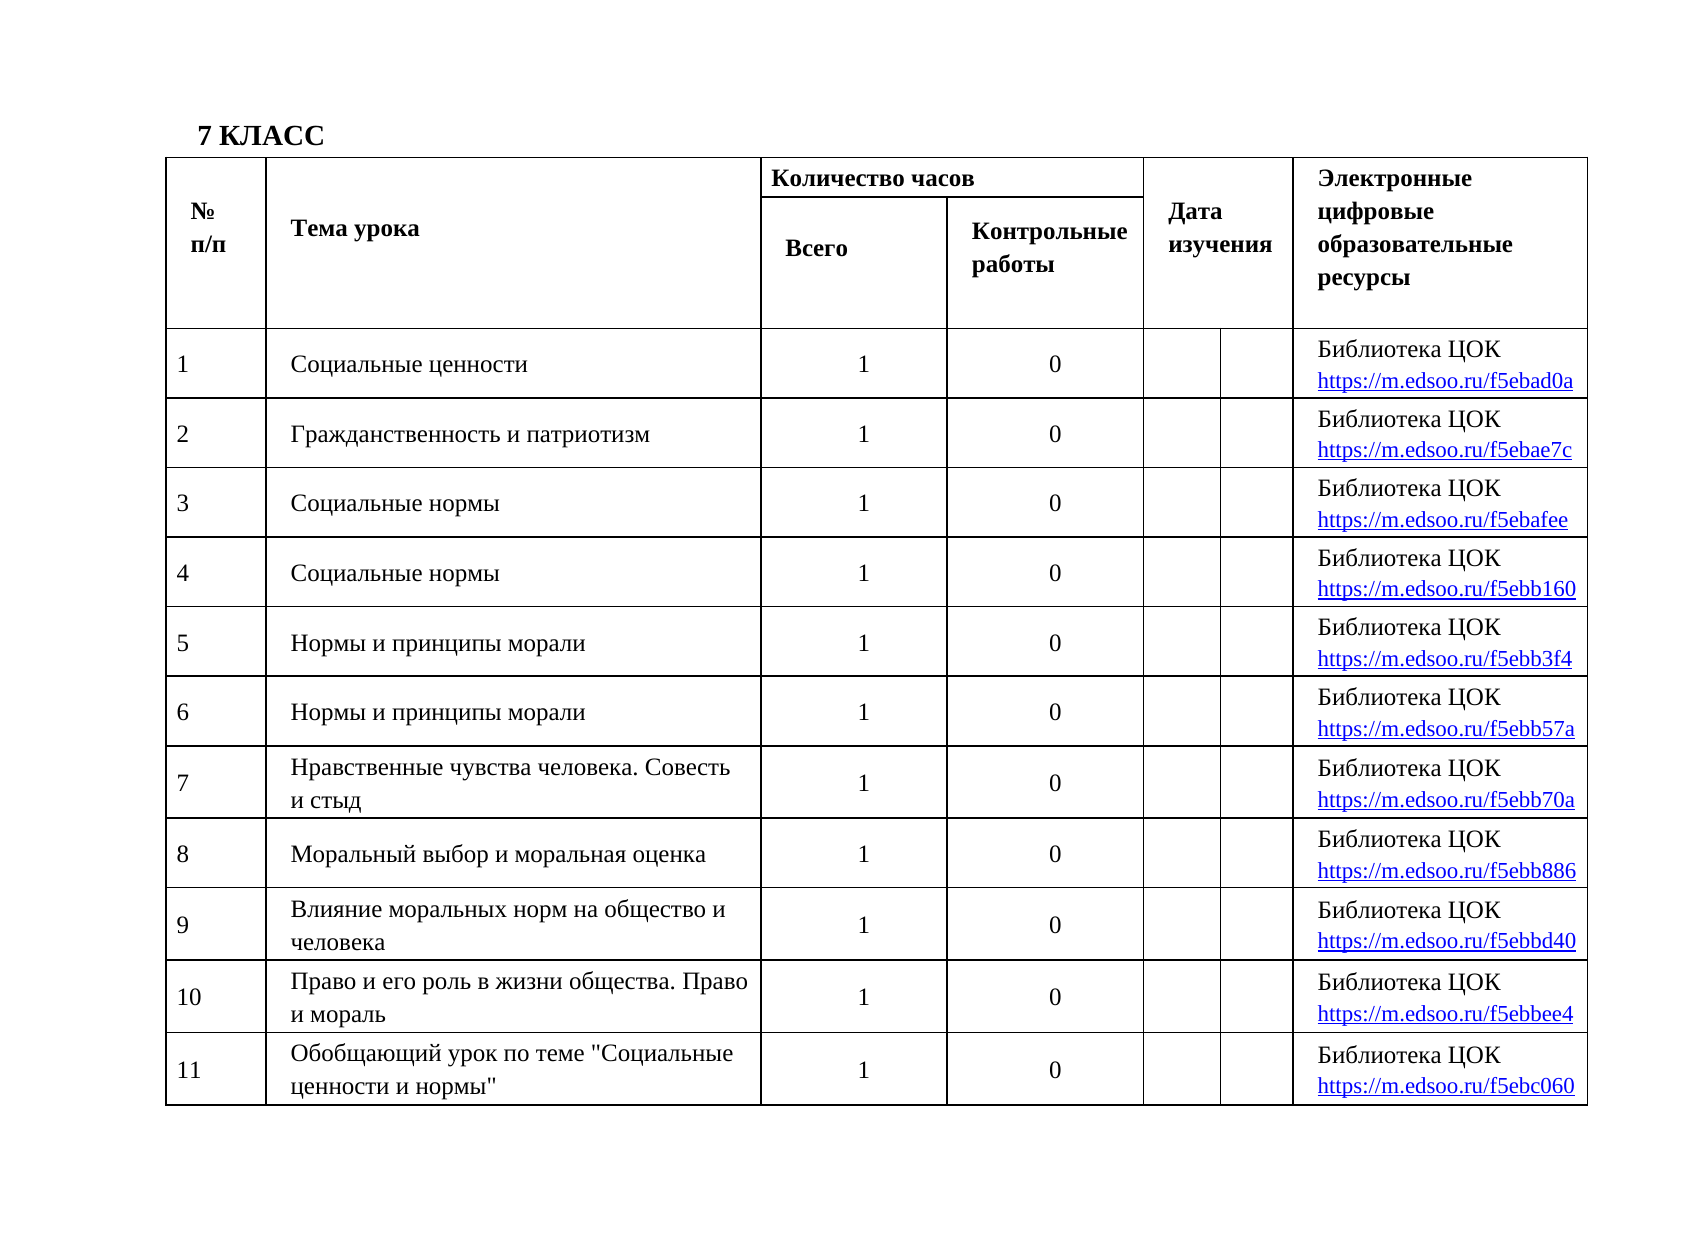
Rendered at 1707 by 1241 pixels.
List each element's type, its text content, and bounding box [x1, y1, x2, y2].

table_cell [1144, 468, 1220, 536]
table_cell Библиотека ЦОК https://m.edsoo.ru/f5ebae7c [1294, 399, 1587, 467]
table_cell 1 [762, 468, 946, 536]
table_cell [1221, 329, 1292, 397]
table_cell 0 [948, 961, 1143, 1032]
table_cell [1144, 747, 1220, 817]
table_cell [1221, 819, 1292, 887]
table_cell Библиотека ЦОК https://m.edsoo.ru/f5ebb3f4 [1294, 607, 1587, 675]
table_cell 0 [948, 468, 1143, 536]
table_cell [1144, 538, 1220, 606]
table_cell Обобщающий урок по теме "Социальные ценности и нормы" [267, 1033, 760, 1104]
table_cell Библиотека ЦОК https://m.edsoo.ru/f5ebb160 [1294, 538, 1587, 606]
table_cell [1221, 888, 1292, 959]
table_cell Нормы и принципы морали [267, 607, 760, 675]
table_cell 1 [762, 607, 946, 675]
table_cell Библиотека ЦОК https://m.edsoo.ru/f5ebbee4 [1294, 961, 1587, 1032]
table_cell 0 [948, 1033, 1143, 1104]
table_cell Гражданственность и патриотизм [267, 399, 760, 467]
table_cell Библиотека ЦОК https://m.edsoo.ru/f5ebc060 [1294, 1033, 1587, 1104]
table_cell [1144, 961, 1220, 1032]
table_cell [1221, 468, 1292, 536]
table_cell 1 [762, 399, 946, 467]
table_cell Библиотека ЦОК https://m.edsoo.ru/f5ebb57a [1294, 677, 1587, 745]
table_cell Социальные нормы [267, 538, 760, 606]
table_header № п/п [167, 158, 265, 327]
table_header Дата изучения [1144, 158, 1292, 327]
table_cell [1144, 888, 1220, 959]
table_cell [1144, 329, 1220, 397]
table_cell [1221, 607, 1292, 675]
table_cell 0 [948, 399, 1143, 467]
table_cell 4 [167, 538, 265, 606]
table_cell 1 [762, 538, 946, 606]
table_cell 5 [167, 607, 265, 675]
table_cell 0 [948, 819, 1143, 887]
table_cell [1144, 399, 1220, 467]
table_cell [1221, 538, 1292, 606]
table_cell Библиотека ЦОК https://m.edsoo.ru/f5ebbd40 [1294, 888, 1587, 959]
table_cell 11 [167, 1033, 265, 1104]
table_header Электронные цифровые образовательные ресурсы [1294, 158, 1587, 327]
table_cell 1 [762, 888, 946, 959]
table_cell 6 [167, 677, 265, 745]
table_header Количество часов [762, 158, 1143, 196]
table_cell [1221, 677, 1292, 745]
table_cell 1 [762, 1033, 946, 1104]
table_cell [1221, 399, 1292, 467]
table_cell Социальные ценности [267, 329, 760, 397]
table_cell 9 [167, 888, 265, 959]
table_cell 0 [948, 747, 1143, 817]
table_cell [1144, 819, 1220, 887]
table_cell Влияние моральных норм на общество и человека [267, 888, 760, 959]
table_cell Библиотека ЦОК https://m.edsoo.ru/f5ebad0a [1294, 329, 1587, 397]
table_cell 0 [948, 677, 1143, 745]
table_cell Нормы и принципы морали [267, 677, 760, 745]
table_header Тема урока [267, 158, 760, 327]
table_cell 1 [762, 819, 946, 887]
table_cell [1221, 961, 1292, 1032]
text 7 КЛАСС [190, 118, 1618, 152]
table_cell Моральный выбор и моральная оценка [267, 819, 760, 887]
table_cell 7 [167, 747, 265, 817]
table_cell 1 [762, 961, 946, 1032]
table_cell Библиотека ЦОК https://m.edsoo.ru/f5ebb70a [1294, 747, 1587, 817]
table_cell Контрольные работы [948, 198, 1143, 327]
table_cell 1 [762, 677, 946, 745]
table_cell [1221, 1033, 1292, 1104]
table_cell Нравственные чувства человека. Совесть и стыд [267, 747, 760, 817]
table_cell Социальные нормы [267, 468, 760, 536]
table_cell 1 [762, 747, 946, 817]
table_cell 10 [167, 961, 265, 1032]
table_cell [1144, 677, 1220, 745]
table_cell 0 [948, 607, 1143, 675]
table_cell Библиотека ЦОК https://m.edsoo.ru/f5ebafee [1294, 468, 1587, 536]
table_cell 0 [948, 888, 1143, 959]
table_cell 1 [167, 329, 265, 397]
table_cell 8 [167, 819, 265, 887]
table_cell [1144, 1033, 1220, 1104]
table_cell 3 [167, 468, 265, 536]
table_cell 0 [948, 538, 1143, 606]
table_cell Всего [762, 198, 946, 327]
table_cell [1144, 607, 1220, 675]
table_cell 0 [948, 329, 1143, 397]
table_cell [1221, 747, 1292, 817]
table_cell 2 [167, 399, 265, 467]
table_cell Право и его роль в жизни общества. Право и мораль [267, 961, 760, 1032]
table_cell Библиотека ЦОК https://m.edsoo.ru/f5ebb886 [1294, 819, 1587, 887]
table_cell 1 [762, 329, 946, 397]
